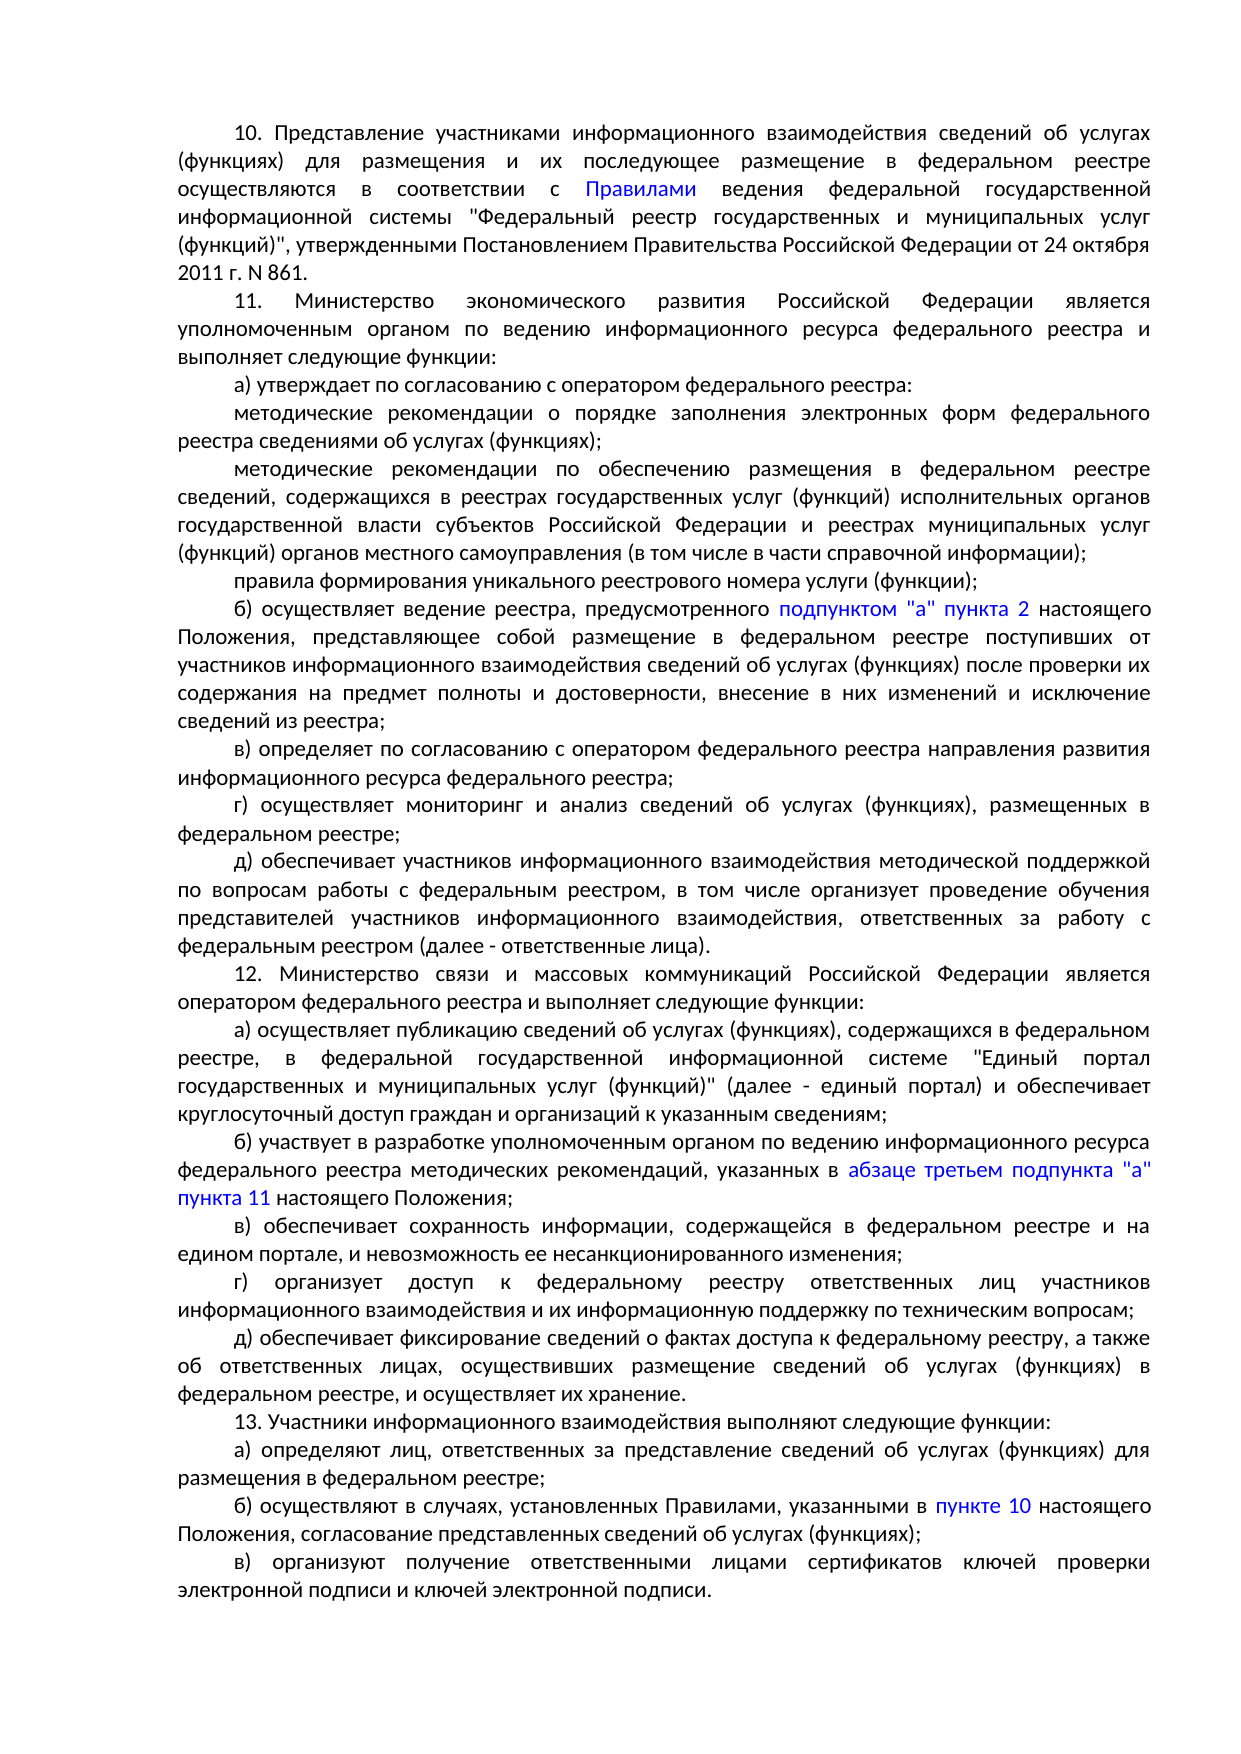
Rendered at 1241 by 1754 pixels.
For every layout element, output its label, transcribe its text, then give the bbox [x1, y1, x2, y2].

text б) участвует в разработке уполномоченным органом по ведению информационного ресурса федерального реестра методических рекомендаций, указанных в абзаце третьем подпункта "а" пункта 11 настоящего Положения; [177, 1127, 1152, 1211]
text г) осуществляет мониторинг и анализ сведений об услугах (функциях), размещенных в федеральном реестре; [177, 791, 1152, 847]
text д) обеспечивает участников информационного взаимодействия методической поддержкой по вопросам работы с федеральным реестром, в том числе организует проведение обучения представителей участников информационного взаимодействия, ответственных за работу с федеральным реестром (далее - ответственные лица). [177, 847, 1152, 959]
text правила формирования уникального реестрового номера услуги (функции); [177, 566, 1152, 594]
text в) организуют получение ответственными лицами сертификатов ключей проверки электронной подписи и ключей электронной подписи. [177, 1547, 1152, 1603]
text методические рекомендации о порядке заполнения электронных форм федерального реестра сведениями об услугах (функциях); [177, 398, 1152, 454]
text 12. Министерство связи и массовых коммуникаций Российской Федерации является оператором федерального реестра и выполняет следующие функции: [177, 959, 1152, 1015]
text в) обеспечивает сохранность информации, содержащейся в федеральном реестре и на едином портале, и невозможность ее несанкционированного изменения; [177, 1211, 1152, 1267]
text б) осуществляют в случаях, установленных Правилами, указанными в пункте 10 настоящего Положения, согласование представленных сведений об услугах (функциях); [177, 1491, 1152, 1547]
text 10. Представление участниками информационного взаимодействия сведений об услугах (функциях) для размещения и их последующее размещение в федеральном реестре осуществляются в соответствии с Правилами ведения федеральной государственной информационной системы "Федеральный реестр государственных и муниципальных услуг (функций)", утвержденными Постановлением Правительства Российской Федерации от 24 октября 2011 г. N 861. [177, 118, 1152, 286]
text методические рекомендации по обеспечению размещения в федеральном реестре сведений, содержащихся в реестрах государственных услуг (функций) исполнительных органов государственной власти субъектов Российской Федерации и реестрах муниципальных услуг (функций) органов местного самоуправления (в том числе в части справочной информации); [177, 454, 1152, 566]
text 13. Участники информационного взаимодействия выполняют следующие функции: [177, 1407, 1152, 1435]
text а) осуществляет публикацию сведений об услугах (функциях), содержащихся в федеральном реестре, в федеральной государственной информационной системе "Единый портал государственных и муниципальных услуг (функций)" (далее - единый портал) и обеспечивает круглосуточный доступ граждан и организаций к указанным сведениям; [177, 1015, 1152, 1127]
text в) определяет по согласованию с оператором федерального реестра направления развития информационного ресурса федерального реестра; [177, 734, 1152, 791]
text д) обеспечивает фиксирование сведений о фактах доступа к федеральному реестру, а также об ответственных лицах, осуществивших размещение сведений об услугах (функциях) в федеральном реестре, и осуществляет их хранение. [177, 1323, 1152, 1407]
text б) осуществляет ведение реестра, предусмотренного подпунктом "а" пункта 2 настоящего Положения, представляющее собой размещение в федеральном реестре поступивших от участников информационного взаимодействия сведений об услугах (функциях) после проверки их содержания на предмет полноты и достоверности, внесение в них изменений и исключение сведений из реестра; [177, 594, 1152, 734]
text а) утверждает по согласованию с оператором федерального реестра: [177, 370, 1152, 398]
text а) определяют лиц, ответственных за представление сведений об услугах (функциях) для размещения в федеральном реестре; [177, 1435, 1152, 1491]
text 11. Министерство экономического развития Российской Федерации является уполномоченным органом по ведению информационного ресурса федерального реестра и выполняет следующие функции: [177, 286, 1152, 370]
text г) организует доступ к федеральному реестру ответственных лиц участников информационного взаимодействия и их информационную поддержку по техническим вопросам; [177, 1267, 1152, 1323]
